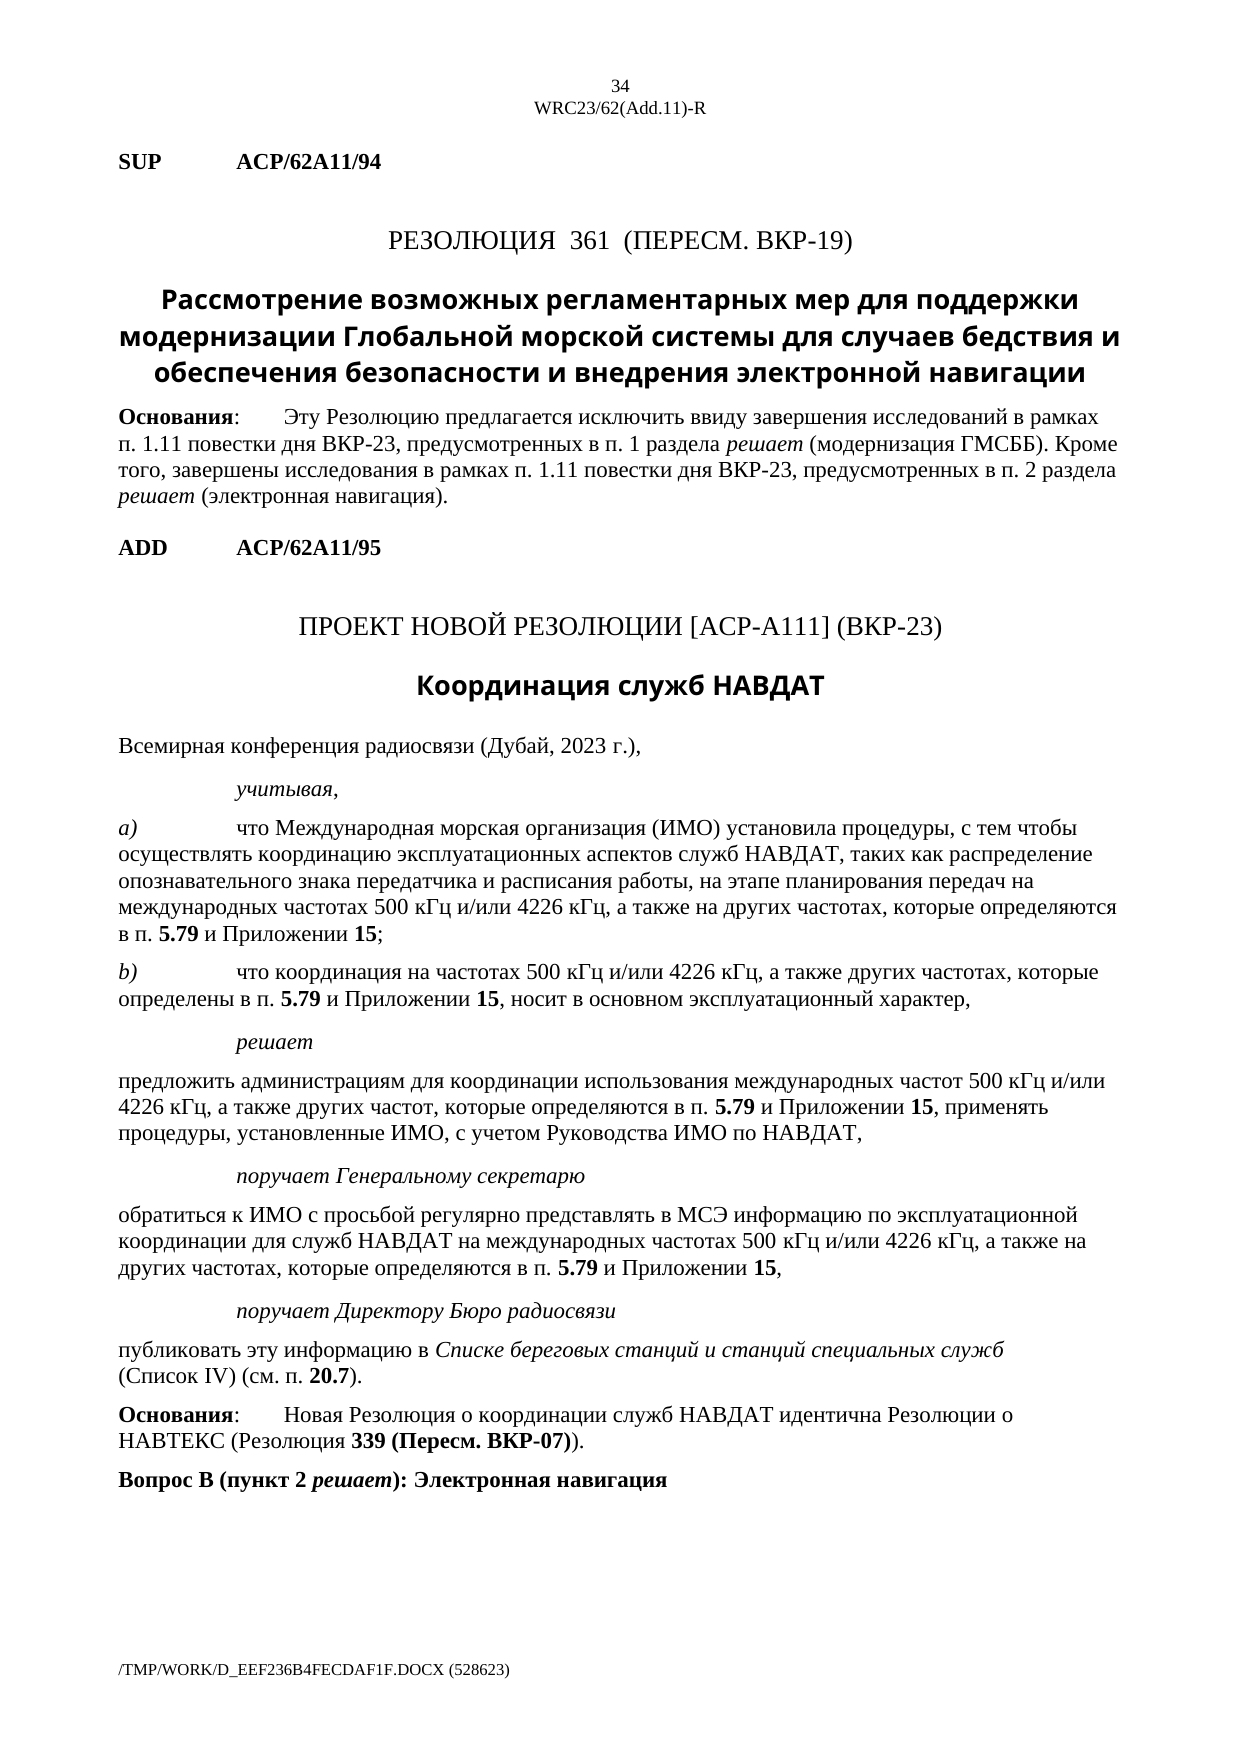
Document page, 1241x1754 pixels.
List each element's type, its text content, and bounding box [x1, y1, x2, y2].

text обратиться к ИМО с просьбой регулярно представлять в МСЭ информацию по эксплуатационной координации для служб НАВДАТ на международных частотах 500 кГц и/или 4226 кГц, а также на других частотах, которые определяются в п. 5.79 и Приложении 15, [118, 1201, 1122, 1280]
text a) что Международная морская организация (ИМО) установила процедуры, с тем чтобы осуществлять координацию эксплуатационных аспектов служб НАВДАТ, таких как распределение опознавательного знака передатчика и расписания работы, на этапе планирования передач на международных частотах 500 кГц и/или 4226 кГц, а также на других частотах, которые определяются в п. 5.79 и Приложении 15; [118, 814, 1122, 946]
title Рассмотрение возможных регламентарных мер для поддержки модернизации Глобальной морской системы для случаев бедствия и обеспечения безопасности и внедрения электронной навигации [118, 280, 1122, 391]
text b) что координация на частотах 500 кГц и/или 4226 кГц, а также других частотах, которые определены в п. 5.79 и Приложении 15, носит в основном эксплуатационный характер, [118, 958, 1122, 1011]
text поручает Директору Бюро радиосвязи [236, 1297, 1122, 1323]
text учитывая, [236, 775, 1122, 802]
text публиковать эту информацию в Списке береговых станций и станций специальных служб (Список IV) (см. п. 20.7). [118, 1336, 1122, 1388]
text SUP ACP/62A11/94#1800 [118, 148, 1122, 174]
title Всемирная конференция радиосвязи (Дубай, 2023 г.), [118, 732, 1122, 759]
text ADD ACP/62A11/95#1772 [118, 534, 1122, 560]
text проект новой резолюции [ACP-A111] (ВКР-23) [118, 610, 1122, 641]
text РЕЗОЛЮЦИЯ 361 (ПЕРЕСМ. ВКР-19) [118, 224, 1122, 255]
text Основания: Эту Резолюцию предлагается исключить ввиду завершения исследований в рамках п. 1.11 повестки дня ВКР-23, предусмотренных в п. 1 раздела решает (модернизация ГМСББ). Кроме того, завершены исследования в рамках п. 1.11 повестки дня ВКР-23, предусмотренных в п. 2 раздела решает (электронная навигация). [118, 403, 1122, 509]
text Основания: Новая Резолюция о координации служб НАВДАТ идентична Резолюции о НАВТЕКС (Резолюция 339 (Пересм. ВКР-07)). [118, 1401, 1122, 1454]
text предложить администрациям для координации использования международных частот 500 кГц и/или 4226 кГц, а также других частот, которые определяются в п. 5.79 и Приложении 15, применять процедуры, установленные ИМО, с учетом Руководства ИМО по НАВДАТ, [118, 1067, 1122, 1146]
text Вопрос B (пункт 2 решает): Электронная навигация [118, 1466, 1122, 1493]
title Координация служб НАВДАТ [118, 666, 1122, 703]
text поручает Генеральному секретарю [236, 1162, 1122, 1189]
text решает [236, 1028, 1122, 1054]
